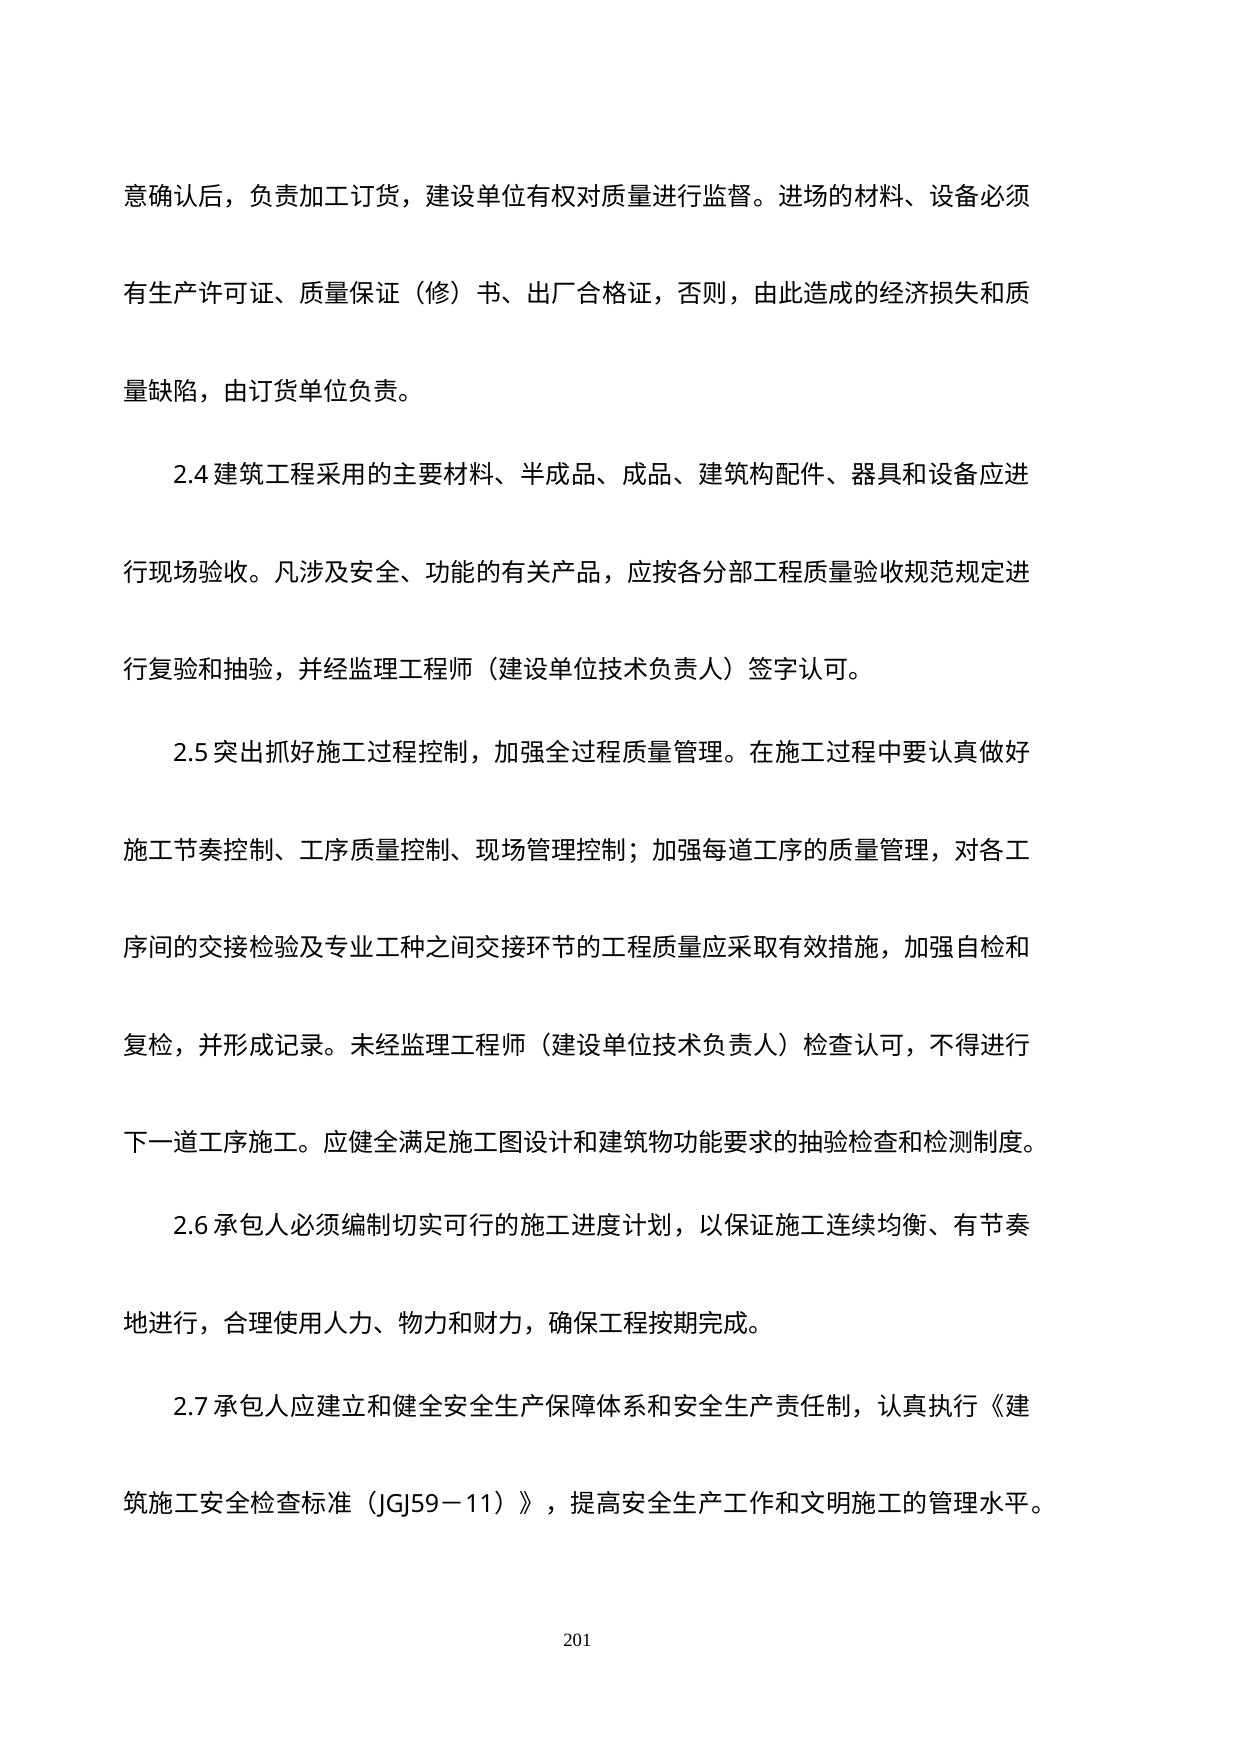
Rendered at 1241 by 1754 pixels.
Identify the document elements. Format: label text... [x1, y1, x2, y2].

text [123, 162, 1031, 422]
text 2.6承包人必须编制切实可行的施工进度计划，以保证施工连续均衡、有节奏地进行，合理使用人力、物力和财力，确保工程按期完成。 [123, 1191, 1031, 1354]
text 2.4建筑工程采用的主要材料、半成品、成品、建筑构配件、器具和设备应进行现场验收。凡涉及安全、功能的有关产品，应按各分部工程质量验收规范规定进行复验和抽验，并经监理工程师（建设单位技术负责人）签字认可。 [123, 440, 1031, 700]
text 2.5突出抓好施工过程控制，加强全过程质量管理。在施工过程中要认真做好施工节奏控制、工序质量控制、现场管理控制；加强每道工序的质量管理，对各工序间的交接检验及专业工种之间交接环节的工程质量应采取有效措施，加强自检和复检，并形成记录。未经监理工程师（建设单位技术负责人）检查认可，不得进行下一道工序施工。应健全满足施工图设计和建筑物功能要求的抽验检查和检测制度。 [123, 718, 1031, 1173]
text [123, 1372, 1031, 1534]
